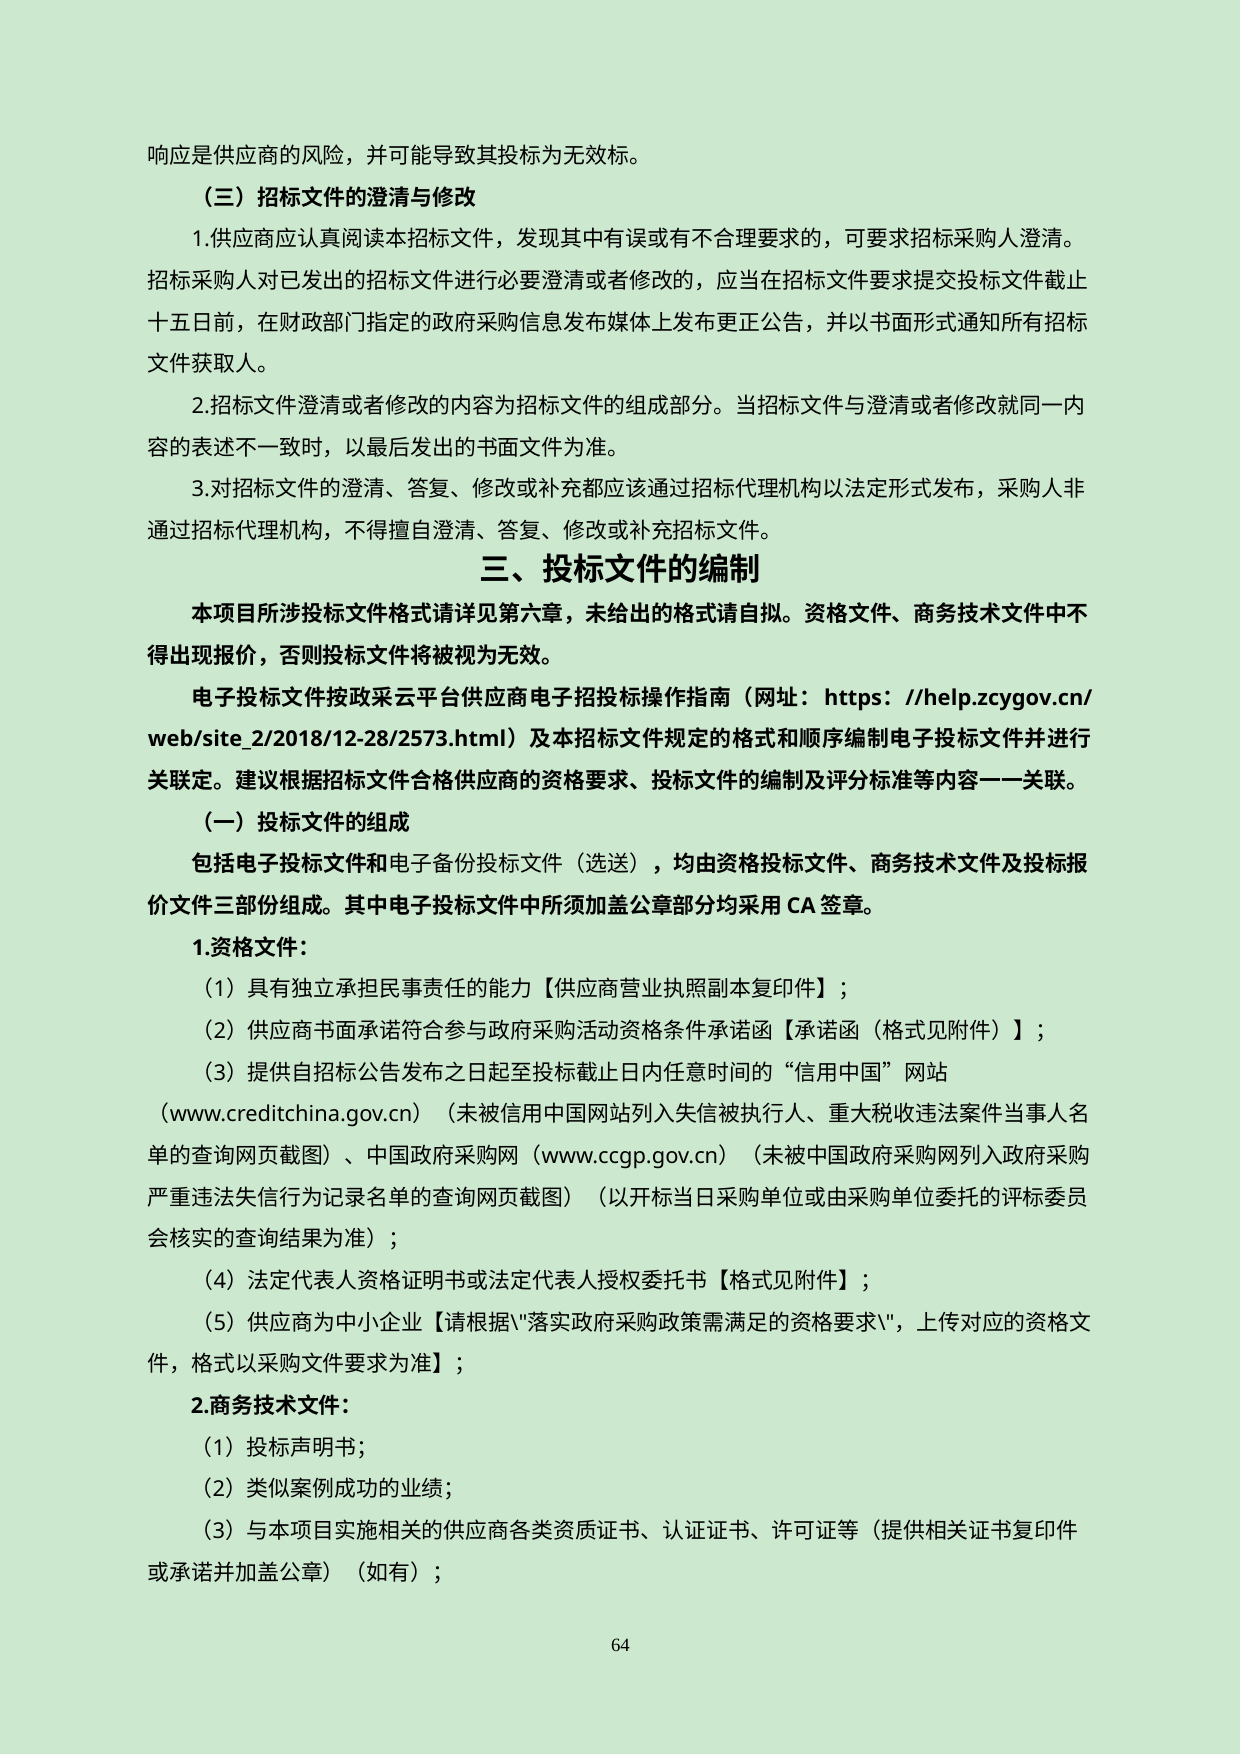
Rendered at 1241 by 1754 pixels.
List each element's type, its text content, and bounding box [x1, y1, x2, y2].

text 电子投标文件按政采云平台供应商电子招投标操作指南（网址：https：//help.zcygov.cn/web/site_2/2018/12-28/2573.html）及本招标文件规定的格式和顺序编制电子投标文件并进行关联定。建议根据招标文件合格供应商的资格要求、投标文件的编制及评分标准等内容一一关联。 [148, 672, 1092, 797]
text 3.对招标文件的澄清、答复、修改或补充都应该通过招标代理机构以法定形式发布，采购人非通过招标代理机构，不得擅自澄清、答复、修改或补充招标文件。 [148, 463, 1092, 547]
text （3）提供自招标公告发布之日起至投标截止日内任意时间的“信用中国”网站（www.creditchina.gov.cn）（未被信用中国网站列入失信被执行人、重大税收违法案件当事人名单的查询网页截图）、中国政府采购网（www.ccgp.gov.cn）（未被中国政府采购网列入政府采购严重违法失信行为记录名单的查询网页截图）（以开标当日采购单位或由采购单位委托的评标委员会核实的查询结果为准）； [148, 1047, 1092, 1255]
text （5）供应商为中小企业【请根据\"落实政府采购政策需满足的资格要求\"，上传对应的资格文件，格式以采购文件要求为准】； [148, 1297, 1092, 1380]
text 包括电子投标文件和电子备份投标文件（选送），均由资格投标文件、商务技术文件及投标报价文件三部份组成。其中电子投标文件中所须加盖公章部分均采用CA签章。 [148, 838, 1092, 922]
text （4）法定代表人资格证明书或法定代表人授权委托书【格式见附件】； [148, 1255, 1092, 1297]
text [148, 130, 1092, 172]
subtitle （三）招标文件的澄清与修改 [148, 172, 1092, 213]
text （2）类似案例成功的业绩； [148, 1463, 1092, 1505]
subtitle （一）投标文件的组成 [148, 797, 1092, 838]
text （3）与本项目实施相关的供应商各类资质证书、认证证书、许可证等（提供相关证书复印件或承诺并加盖公章）（如有）； [148, 1505, 1092, 1588]
text （1）投标声明书； [148, 1422, 1092, 1463]
text 1.供应商应认真阅读本招标文件，发现其中有误或有不合理要求的，可要求招标采购人澄清。招标采购人对已发出的招标文件进行必要澄清或者修改的，应当在招标文件要求提交投标文件截止十五日前，在财政部门指定的政府采购信息发布媒体上发布更正公告，并以书面形式通知所有招标文件获取人。 [148, 213, 1092, 380]
text 本项目所涉投标文件格式请详见第六章，未给出的格式请自拟。资格文件、商务技术文件中不得出现报价，否则投标文件将被视为无效。 [148, 588, 1092, 672]
text 2.招标文件澄清或者修改的内容为招标文件的组成部分。当招标文件与澄清或者修改就同一内容的表述不一致时，以最后发出的书面文件为准。 [148, 380, 1092, 463]
subtitle 三、投标文件的编制 [148, 547, 1092, 588]
text （1）具有独立承担民事责任的能力【供应商营业执照副本复印件】； [148, 963, 1092, 1005]
text 2.商务技术文件： [148, 1380, 1092, 1422]
text （2）供应商书面承诺符合参与政府采购活动资格条件承诺函【承诺函（格式见附件）】； [148, 1005, 1092, 1047]
text 1.资格文件： [148, 922, 1092, 963]
